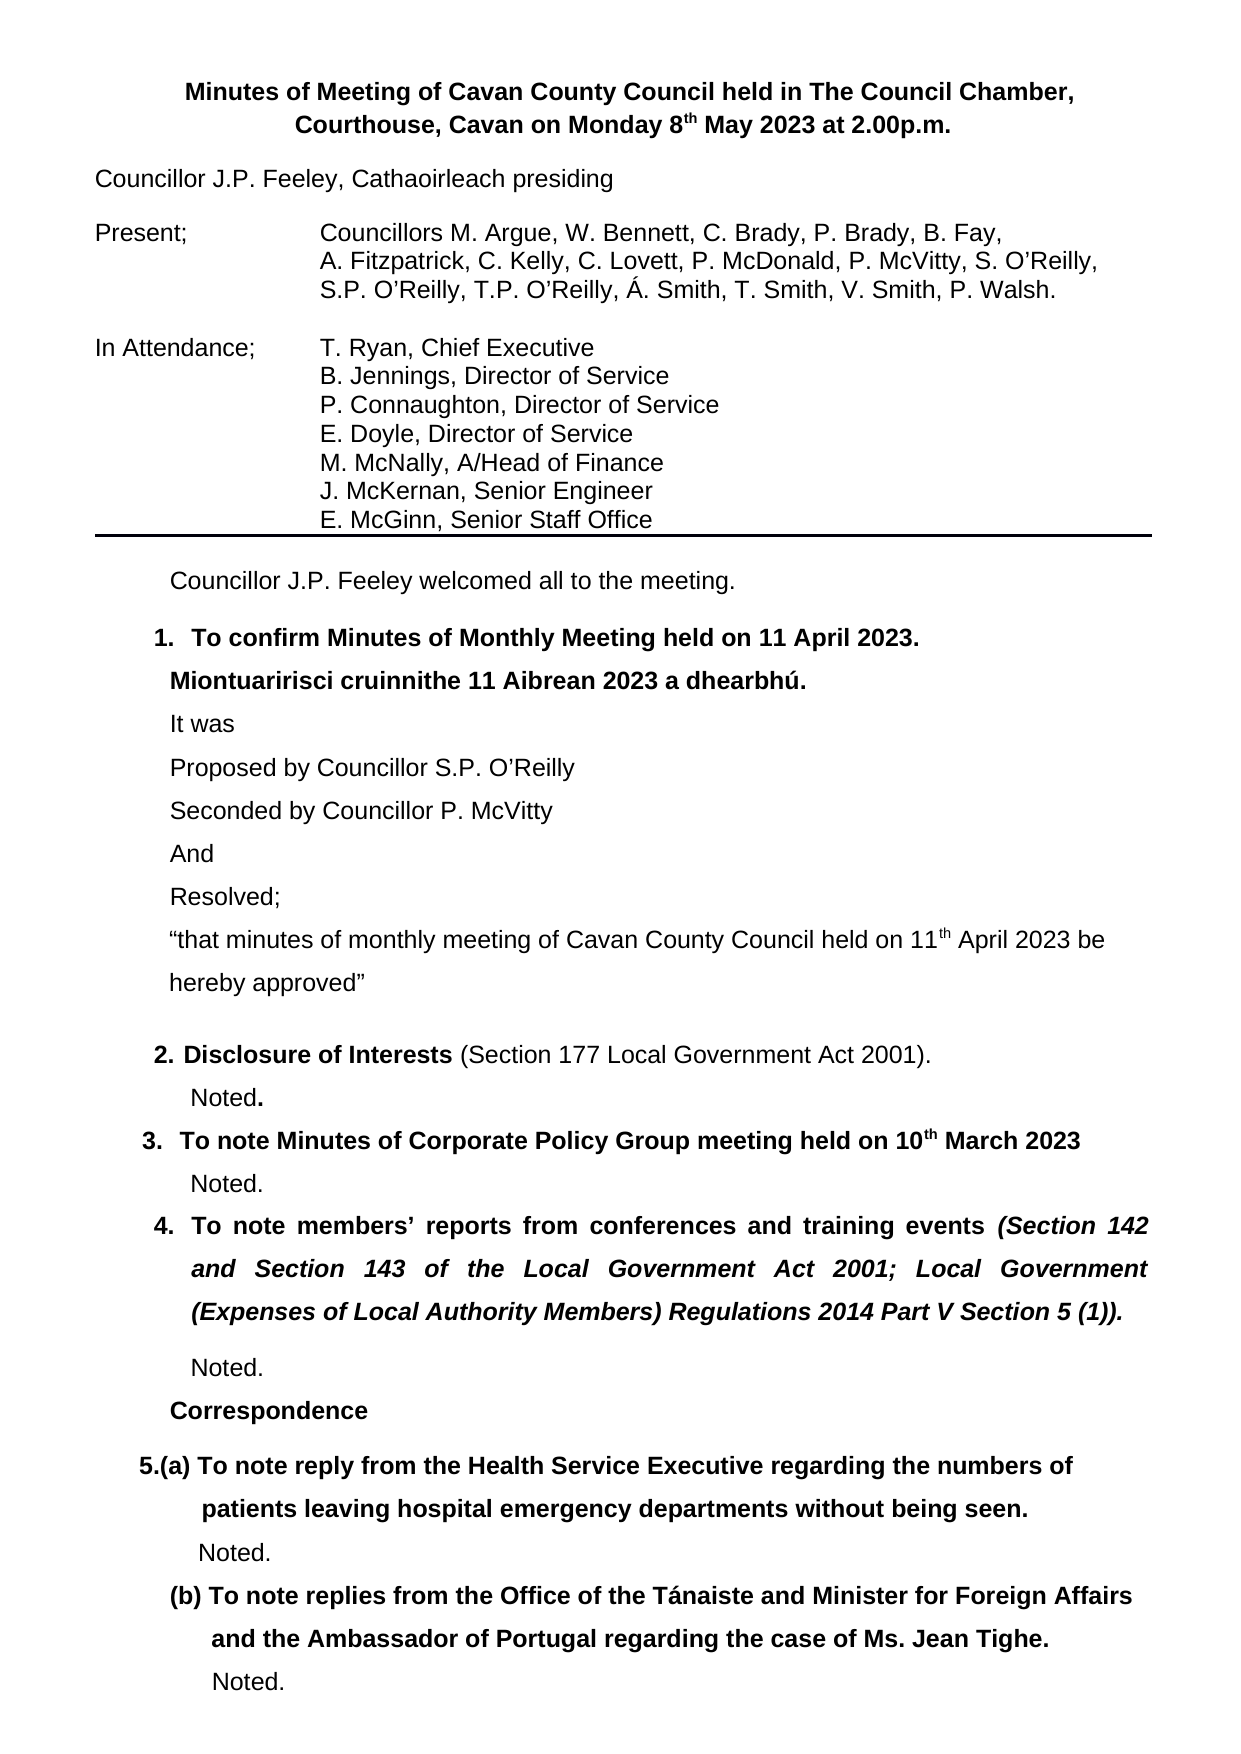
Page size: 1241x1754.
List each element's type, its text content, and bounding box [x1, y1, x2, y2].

text E. Doyle, Director of Service [94, 419, 1152, 447]
text 5.(a) To note reply from the Health Service Executive regarding the numbers of [94, 1451, 1152, 1480]
text It was [94, 709, 1152, 738]
text “that minutes of monthly meeting of Cavan County Council held on 11th April 2023 be hereby approved” [169, 925, 1152, 997]
text Resolved; [169, 882, 1152, 911]
list Disclosure of Interests (Section 177 Local Government Act 2001). [153, 1040, 1152, 1069]
text Proposed by Councillor S.P. O’Reilly [94, 752, 1152, 781]
text Noted. [169, 1537, 1152, 1566]
text Minutes of Meeting of Cavan County Council held in The Council Chamber, Courthouse, Cavan on Monday 8th May 2023 at 2.00p.m. [94, 77, 1152, 138]
text M. McNally, A/Head of Finance [94, 447, 1152, 476]
text Noted. [169, 1667, 1152, 1696]
text Noted. [94, 1083, 1152, 1112]
text Councillor J.P. Feeley welcomed all to the meeting. [94, 566, 1152, 594]
text And [169, 839, 1152, 867]
text (b) To note replies from the Office of the Tánaiste and Minister for Foreign Affairs [94, 1581, 1152, 1609]
text and the Ambassador of Portugal regarding the case of Ms. Jean Tighe. [94, 1624, 1152, 1652]
text Noted. [94, 1352, 1152, 1381]
text Correspondence [94, 1396, 1152, 1424]
list To note members’ reports from conferences and training events (Section 142 and Section 143 of the Local Government Act 2001; Local Government (Expenses of Local Authority Members) Regulations 2014 Part V Section 5 (1)). [153, 1211, 1152, 1326]
list To confirm Minutes of Monthly Meeting held on 11 April 2023. [153, 623, 1152, 652]
text Noted. [94, 1169, 1152, 1198]
text E. McGinn, Senior Staff Office [94, 505, 1152, 537]
text A. Fitzpatrick, C. Kelly, C. Lovett, P. McDonald, P. McVitty, S. O’Reilly, S.P. O’Reilly, T.P. O’Reilly, Á. Smith, T. Smith, V. Smith, P. Walsh. [319, 246, 1152, 304]
text Miontuaririsci cruinnithe 11 Aibrean 2023 a dhearbhú. [138, 666, 1152, 695]
text B. Jennings, Director of Service [94, 361, 1152, 390]
text Seconded by Councillor P. McVitty [94, 796, 1152, 824]
text Present; Councillors M. Argue, W. Bennett, C. Brady, P. Brady, B. Fay, [94, 217, 1152, 246]
list To note Minutes of Corporate Policy Group meeting held on 10th March 2023 [142, 1126, 1152, 1155]
text In Attendance; T. Ryan, Chief Executive [94, 332, 1152, 361]
text patients leaving hospital emergency departments without being seen. [94, 1494, 1152, 1523]
text Councillor J.P. Feeley, Cathaoirleach presiding [94, 164, 1152, 192]
text J. McKernan, Senior Engineer [94, 476, 1152, 505]
text P. Connaughton, Director of Service [94, 390, 1152, 419]
